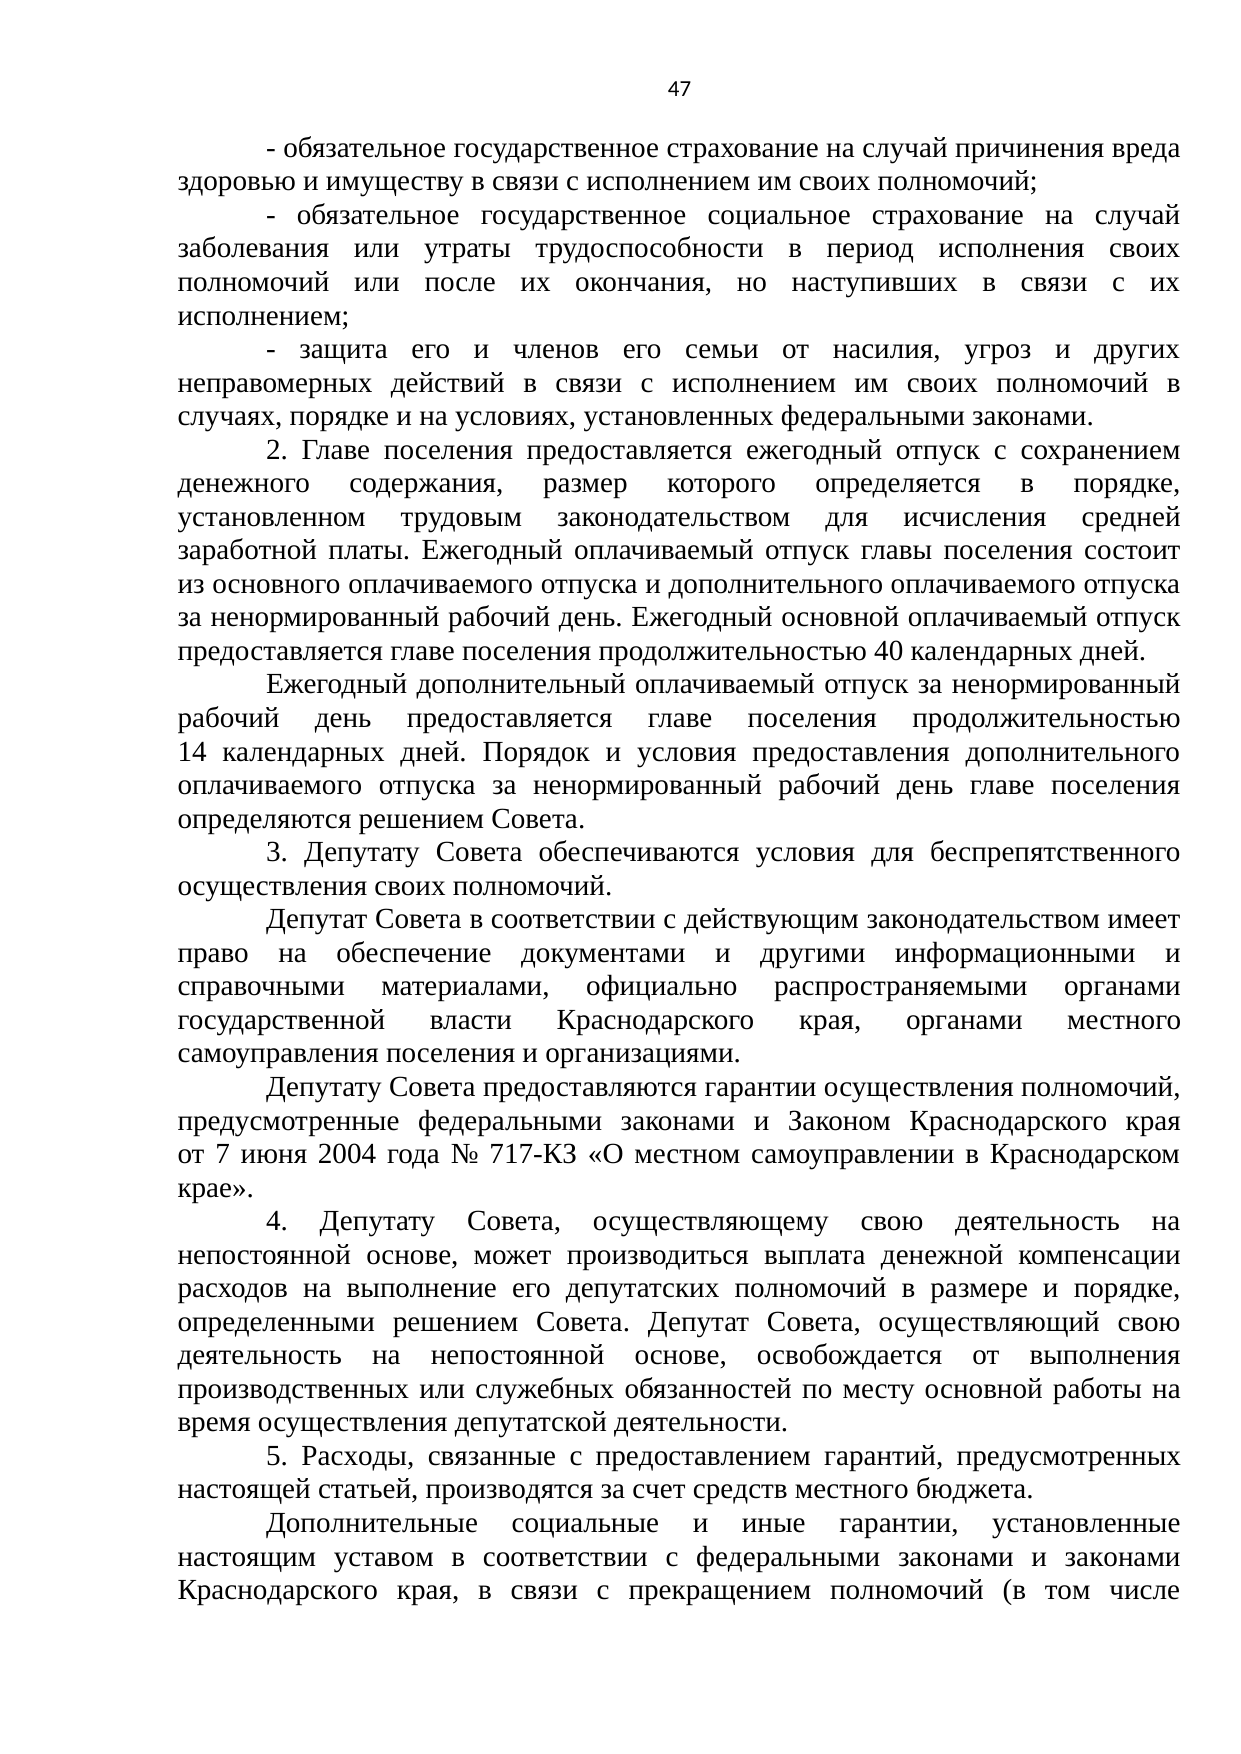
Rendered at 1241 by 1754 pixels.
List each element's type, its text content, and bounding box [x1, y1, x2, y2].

text 3. Депутату Совета обеспечиваются условия для беспрепятственного осуществления своих полномочий. [177, 834, 1181, 901]
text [177, 1505, 1181, 1606]
text - обязательное государственное страхование на случай причинения вреда здоровью и имуществу в связи с исполнением им своих полномочий; [177, 130, 1181, 197]
text 2. Главе поселения предоставляется ежегодный отпуск с сохранением денежного содержания, размер которого определяется в порядке, установленном трудовым законодательством для исчисления средней заработной платы. Ежегодный оплачиваемый отпуск главы поселения состоит из основного оплачиваемого отпуска и дополнительного оплачиваемого отпуска за ненормированный рабочий день. Ежегодный основной оплачиваемый отпуск предоставляется главе поселения продолжительностью 40 календарных дней. [177, 432, 1181, 667]
text 4. Депутату Совета, осуществляющему свою деятельность на непостоянной основе, может производиться выплата денежной компенсации расходов на выполнение его депутатских полномочий в размере и порядке, определенными решением Совета. Депутат Совета, осуществляющий свою деятельность на непостоянной основе, освобождается от выполнения производственных или служебных обязанностей по месту основной работы на время осуществления депутатской деятельности. [177, 1203, 1181, 1438]
text 5. Расходы, связанные с предоставлением гарантий, предусмотренных настоящей статьей, производятся за счет средств местного бюджета. [177, 1438, 1181, 1505]
text - обязательное государственное социальное страхование на случай заболевания или утраты трудоспособности в период исполнения своих полномочий или после их окончания, но наступивших в связи с их исполнением; [177, 197, 1181, 331]
text - защита его и членов его семьи от насилия, угроз и других неправомерных действий в связи с исполнением им своих полномочий в случаях, порядке и на условиях, установленных федеральными законами. [177, 331, 1181, 432]
text Депутат Совета в соответствии с действующим законодательством имеет право на обеспечение документами и другими информационными и справочными материалами, официально распространяемыми органами государственной власти Краснодарского края, органами местного самоуправления поселения и организациями. [177, 901, 1181, 1069]
text Ежегодный дополнительный оплачиваемый отпуск за ненормированный рабочий день предоставляется главе поселения продолжительностью 14 календарных дней. Порядок и условия предоставления дополнительного оплачиваемого отпуска за ненормированный рабочий день главе поселения определяются решением Совета. [177, 667, 1181, 834]
text Депутату Совета предоставляются гарантии осуществления полномочий, предусмотренные федеральными законами и Законом Краснодарского края от 7 июня 2004 года № 717-КЗ «О местном самоуправлении в Краснодарском крае». [177, 1069, 1181, 1203]
